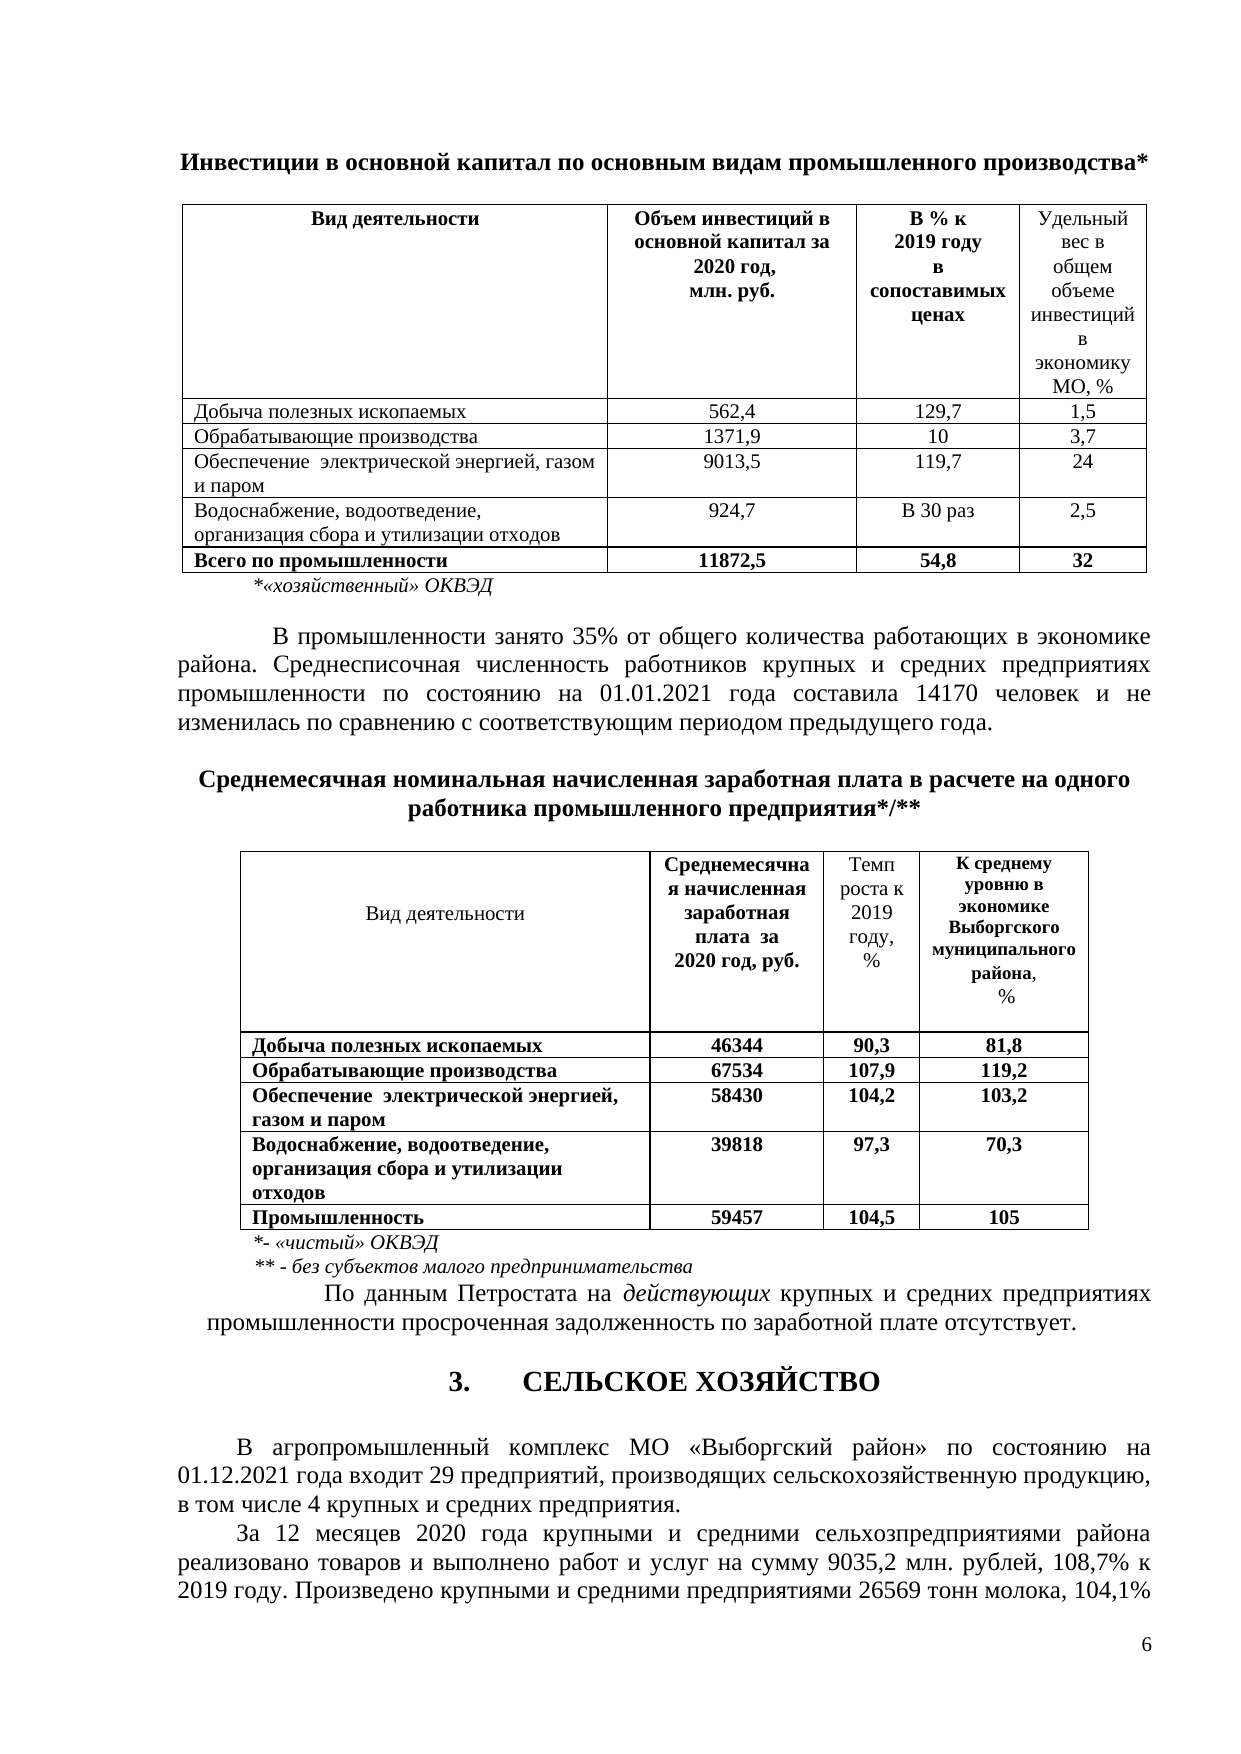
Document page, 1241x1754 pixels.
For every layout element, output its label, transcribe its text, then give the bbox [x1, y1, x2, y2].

table_header В % к 2019 году в сопоставимых ценах [857, 205, 1019, 398]
table_cell 32 [1020, 548, 1146, 572]
table_cell 10 [857, 424, 1019, 448]
table_cell 58430 [651, 1083, 823, 1131]
text ** - без субъектов малого предпринимательства [207, 1254, 1152, 1278]
list *«хозяйственный» ОКВЭД [252, 573, 1152, 597]
table_cell 1,5 [1020, 399, 1146, 423]
text В промышленности занято 35% от общего количества работающих в экономике района. Среднесписочная численность работников крупных и средних предприятиях промышленности по состоянию на 01.01.2021 года составила 14170 человек и не изменилась по сравнению с соответствующим периодом предыдущего года. [177, 621, 1152, 736]
table_header Объем инвестиций в основной капитал за 2020 год, млн. руб. [608, 205, 856, 398]
list СЕЛЬСКОЕ ХОЗЯЙСТВО [177, 1364, 1152, 1398]
table_cell Добыча полезных ископаемых [241, 1033, 649, 1057]
table_cell 104,2 [824, 1083, 919, 1131]
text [177, 1518, 1152, 1604]
table_cell 46344 [651, 1033, 823, 1057]
table_header Темп роста к 2019 году, % [824, 852, 919, 1031]
table_cell 59457 [651, 1205, 823, 1229]
table_cell Промышленность [241, 1205, 649, 1229]
table_cell 9013,5 [608, 449, 856, 497]
text По данным Петростата на действующих крупных и средних предприятиях промышленности просроченная задолженность по заработной плате отсутствует. [207, 1278, 1152, 1336]
table_cell 70,3 [920, 1132, 1088, 1204]
table_cell 39818 [651, 1132, 823, 1204]
table_cell 2,5 [1020, 498, 1146, 546]
table_cell Добыча полезных ископаемых [183, 399, 607, 423]
table_header К среднему уровню в экономике Выборгского муниципального района, % [920, 852, 1088, 1031]
table_cell Обеспечение электрической энергией, газом и паром [183, 449, 607, 497]
table_cell 90,3 [824, 1033, 919, 1057]
table_cell Всего по промышленности [183, 548, 607, 572]
text Инвестиции в основной капитал по основным видам промышленного производства* [177, 147, 1152, 176]
table_cell 562,4 [608, 399, 856, 423]
table_header Среднемесячная начисленная заработная плата за 2020 год, руб. [651, 852, 823, 1031]
table_cell Обеспечение электрической энергией, газом и паром [241, 1083, 649, 1131]
table_header Вид деятельности [183, 205, 607, 398]
list *- «чистый» ОКВЭД [252, 1230, 1152, 1254]
text Среднемесячная номинальная начисленная заработная плата в расчете на одного работника промышленного предприятия*/** [177, 764, 1152, 822]
table_cell 24 [1020, 449, 1146, 497]
table_cell 1371,9 [608, 424, 856, 448]
table_cell 97,3 [824, 1132, 919, 1204]
table_cell 103,2 [920, 1083, 1088, 1131]
table_cell Водоснабжение, водоотведение, организация сбора и утилизации отходов [241, 1132, 649, 1204]
table_cell Водоснабжение, водоотведение, организация сбора и утилизации отходов [183, 498, 607, 546]
table_cell 67534 [651, 1058, 823, 1082]
table_cell 107,9 [824, 1058, 919, 1082]
table_header Удельный вес в общем объеме инвестиций в экономику МО, % [1020, 205, 1146, 398]
table_cell 3,7 [1020, 424, 1146, 448]
text В агропромышленный комплекс МО «Выборгский район» по состоянию на 01.12.2021 года входит 29 предприятий, производящих сельскохозяйственную продукцию, в том числе 4 крупных и средних предприятия. [177, 1432, 1152, 1518]
table_cell 81,8 [920, 1033, 1088, 1057]
table_cell 924,7 [608, 498, 856, 546]
table_cell 129,7 [857, 399, 1019, 423]
table_cell Обрабатывающие производства [183, 424, 607, 448]
table_cell Обрабатывающие производства [241, 1058, 649, 1082]
table_cell 104,5 [824, 1205, 919, 1229]
table_header Вид деятельности [241, 852, 649, 1031]
table_cell 119,2 [920, 1058, 1088, 1082]
table_cell 54,8 [857, 548, 1019, 572]
table_cell 105 [920, 1205, 1088, 1229]
table_cell 11872,5 [608, 548, 856, 572]
table_cell В 30 раз [857, 498, 1019, 546]
table_cell 119,7 [857, 449, 1019, 497]
